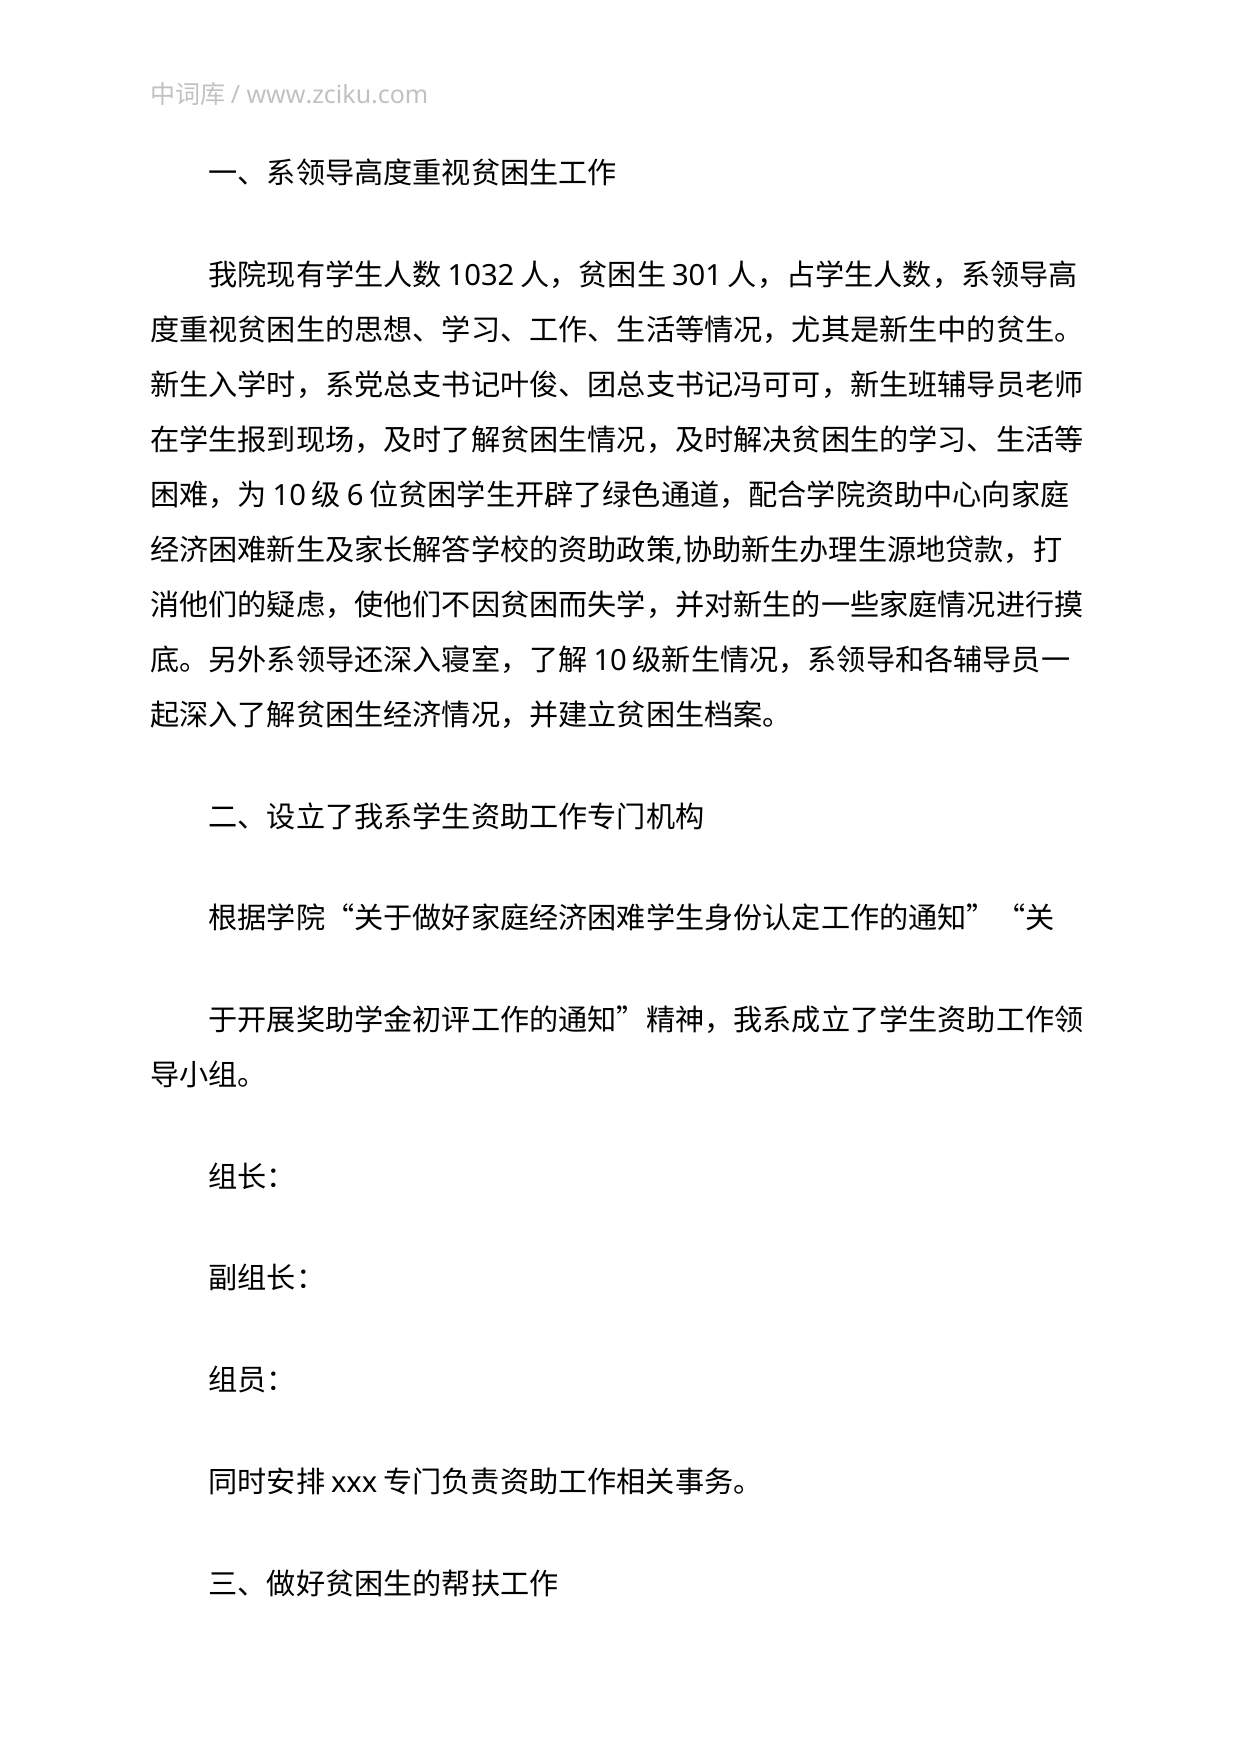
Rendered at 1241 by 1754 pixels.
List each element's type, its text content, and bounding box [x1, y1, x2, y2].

text 组长： [150, 1153, 1090, 1196]
text 我院现有学生人数1032人，贫困生301人，占学生人数，系领导高度重视贫困生的思想、学习、工作、生活等情况，尤其是新生中的贫生。新生入学时，系党总支书记叶俊、团总支书记冯可可，新生班辅导员老师在学生报到现场，及时了解贫困生情况，及时解决贫困生的学习、生活等困难，为10级6位贫困学生开辟了绿色通道，配合学院资助中心向家庭经济困难新生及家长解答学校的资助政策,协助新生办理生源地贷款，打消他们的疑虑，使他们不因贫困而失学，并对新生的一些家庭情况进行摸底。另外系领导还深入寝室，了解10级新生情况，系领导和各辅导员一起深入了解贫困生经济情况，并建立贫困生档案。 [150, 252, 1090, 734]
text 组员： [150, 1357, 1090, 1399]
text 二、设立了我系学生资助工作专门机构 [150, 793, 1090, 835]
text 一、系领导高度重视贫困生工作 [150, 150, 1090, 192]
text 三、做好贫困生的帮扶工作 [150, 1561, 1090, 1603]
text 同时安排xxx专门负责资助工作相关事务。 [150, 1459, 1090, 1501]
text 根据学院“关于做好家庭经济困难学生身份认定工作的通知”“关 [150, 895, 1090, 937]
text 副组长： [150, 1255, 1090, 1297]
text 于开展奖助学金初评工作的通知”精神，我系成立了学生资助工作领导小组。 [150, 997, 1090, 1094]
